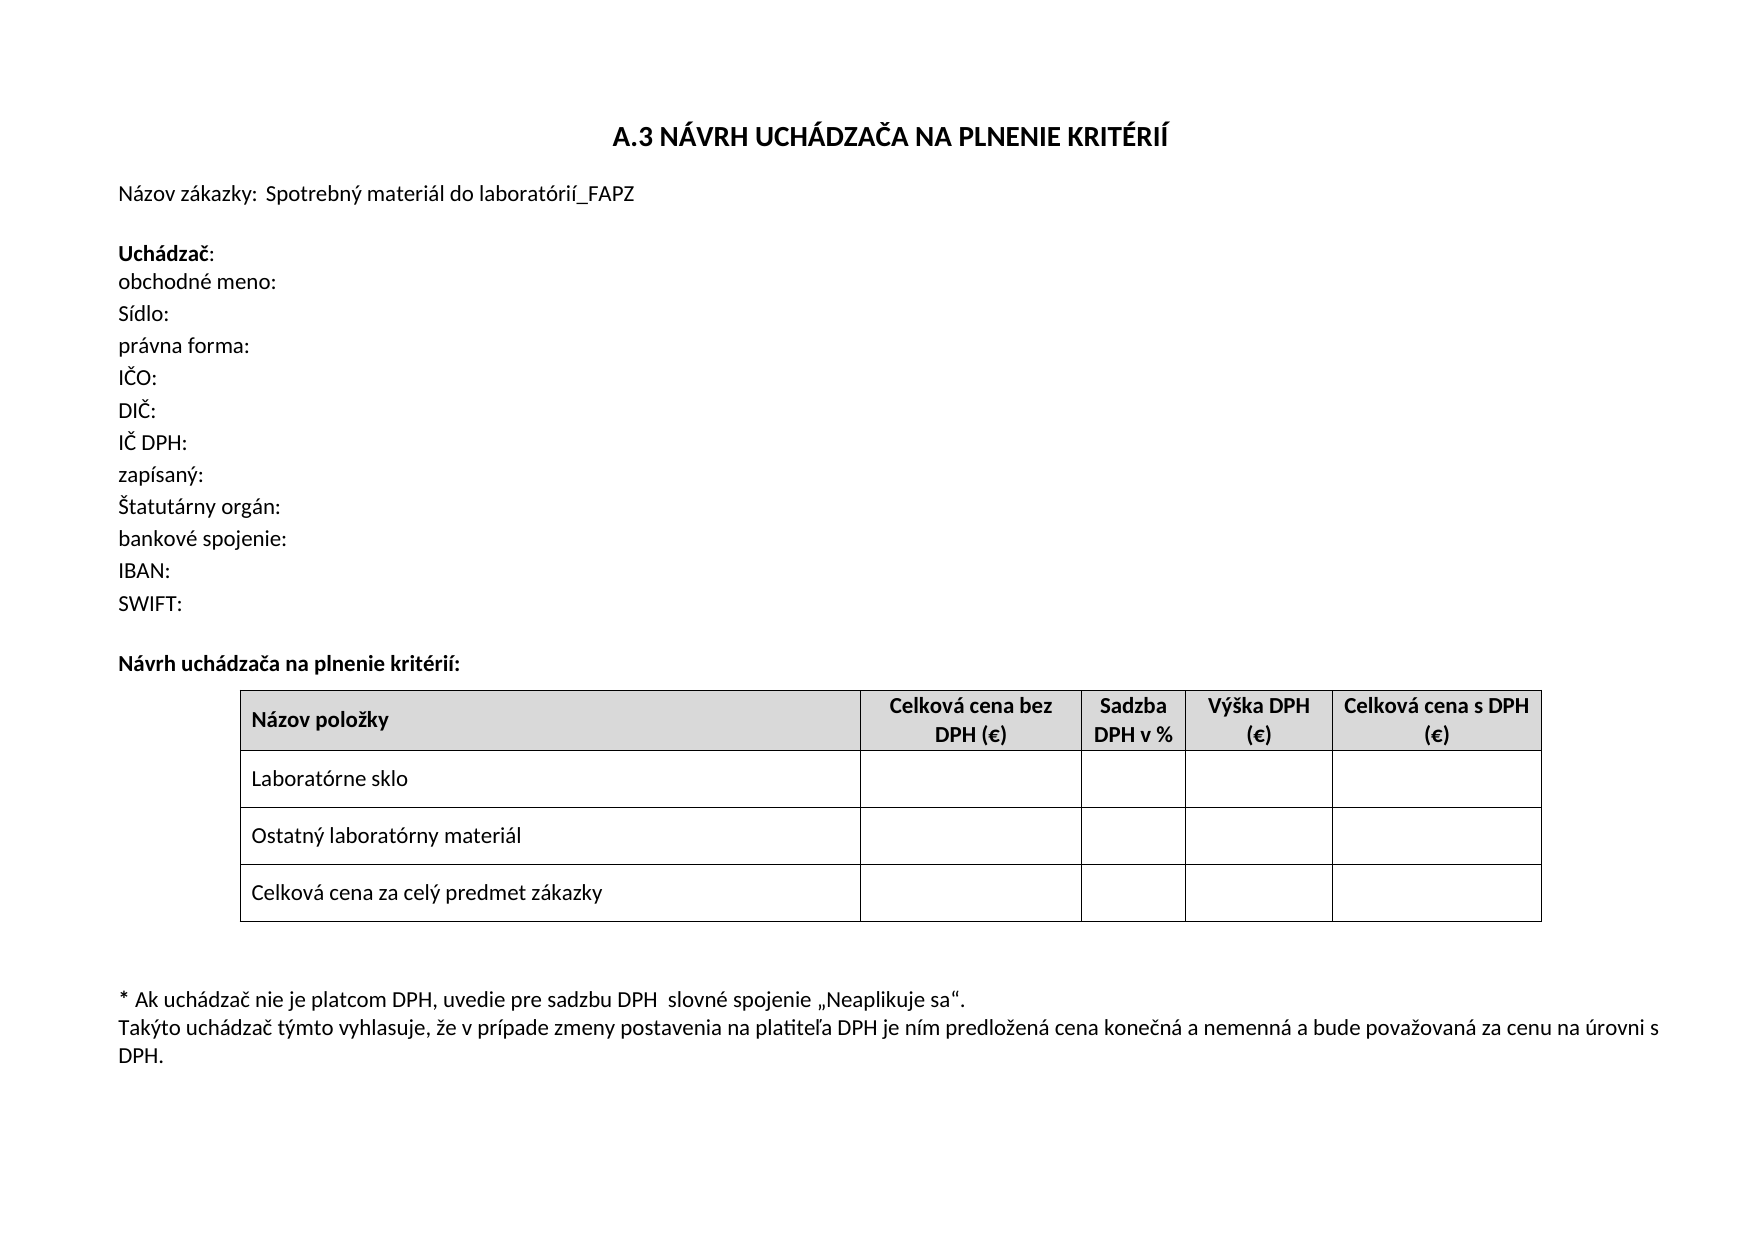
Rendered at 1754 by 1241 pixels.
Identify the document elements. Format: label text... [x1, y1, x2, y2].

table_cell [861, 808, 1081, 864]
table_header Sadzba DPH v % [1082, 691, 1185, 750]
list Takýto uchádzač týmto vyhlasuje, že v prípade zmeny postavenia na platiteľa DPH je ním predložená cena konečná a nemenná a bude považovaná za cenu na úrovni s DPH. [118, 1013, 1663, 1069]
table_cell [861, 751, 1081, 807]
text * Ak uchádzač nie je platcom DPH, uvedie pre sadzbu DPH slovné spojenie „Neaplikuje sa“. [118, 985, 1663, 1013]
text Štatutárny orgán: [118, 492, 1663, 520]
table_cell Ostatný laboratórny materiál [241, 808, 860, 864]
text Uchádzač: [118, 239, 1663, 267]
text Názov zákazky: Spotrebný materiál do laboratórií_FAPZ [118, 179, 1663, 207]
text právna forma: [118, 331, 1663, 359]
table_header Celková cena bez DPH (€) [861, 691, 1081, 750]
table_cell [1186, 865, 1332, 921]
table_header Celková cena s DPH (€) [1333, 691, 1541, 750]
table_header Názov položky [241, 691, 860, 750]
text A.3 Návrh uchádzača na plnenie kritérií [118, 118, 1663, 154]
table_cell [1082, 751, 1185, 807]
table_cell [1333, 808, 1541, 864]
text obchodné meno: [118, 267, 1663, 295]
text zapísaný: [118, 460, 1663, 488]
table_cell [861, 865, 1081, 921]
text IBAN: [118, 557, 1663, 585]
table_header Výška DPH (€) [1186, 691, 1332, 750]
table_cell [1186, 808, 1332, 864]
text DIČ: [118, 396, 1663, 424]
table_cell [1186, 751, 1332, 807]
table_cell [1333, 751, 1541, 807]
text bankové spojenie: [118, 524, 1663, 552]
table_cell Celková cena za celý predmet zákazky [241, 865, 860, 921]
table_cell [1082, 865, 1185, 921]
table_cell [1082, 808, 1185, 864]
text IČO: [118, 363, 1663, 392]
table_cell [1333, 865, 1541, 921]
text SWIFT: [118, 589, 1663, 617]
table_cell Laboratórne sklo [241, 751, 860, 807]
text Sídlo: [118, 299, 1663, 327]
text Návrh uchádzača na plnenie kritérií: [118, 649, 1663, 677]
text IČ DPH: [118, 428, 1663, 456]
